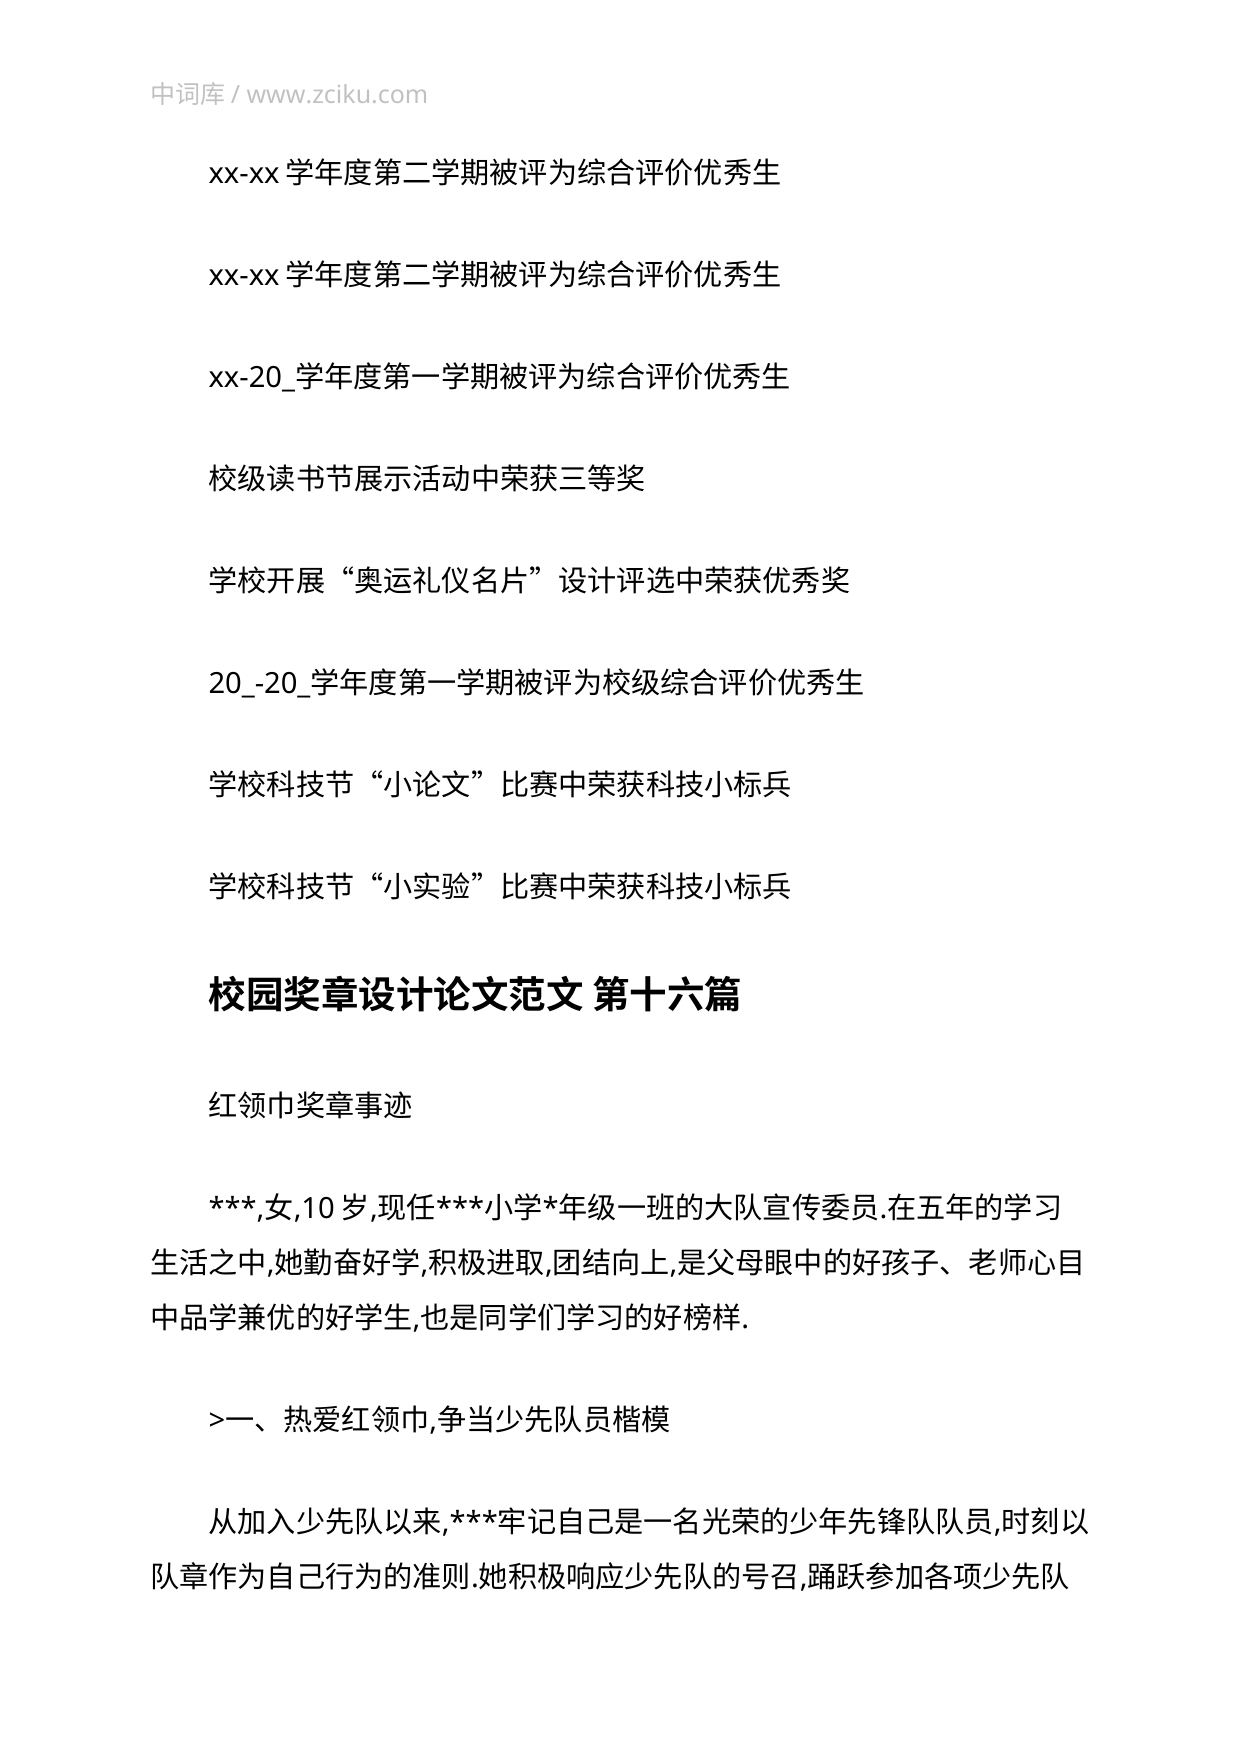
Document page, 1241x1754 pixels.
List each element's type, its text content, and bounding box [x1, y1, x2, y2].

text 校园奖章设计论文范文 第十六篇 [150, 965, 1090, 1019]
text xx-xx学年度第二学期被评为综合评价优秀生 [150, 252, 1090, 294]
text xx-20_学年度第一学期被评为综合评价优秀生 [150, 354, 1090, 396]
text 校级读书节展示活动中荣获三等奖 [150, 456, 1090, 498]
text >一、热爱红领巾,争当少先队员楷模 [150, 1396, 1090, 1438]
text 学校开展“奥运礼仪名片”设计评选中荣获优秀奖 [150, 558, 1090, 600]
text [150, 1498, 1090, 1596]
text 红领巾奖章事迹 [150, 1082, 1090, 1125]
text xx-xx学年度第二学期被评为综合评价优秀生 [150, 150, 1090, 192]
text 20_-20_学年度第一学期被评为校级综合评价优秀生 [150, 659, 1090, 702]
text 学校科技节“小论文”比赛中荣获科技小标兵 [150, 761, 1090, 804]
text 学校科技节“小实验”比赛中荣获科技小标兵 [150, 863, 1090, 906]
text ***,女,10岁,现任***小学*年级一班的大队宣传委员.在五年的学习生活之中,她勤奋好学,积极进取,团结向上,是父母眼中的好孩子、老师心目中品学兼优的好学生,也是同学们学习的好榜样. [150, 1184, 1090, 1337]
